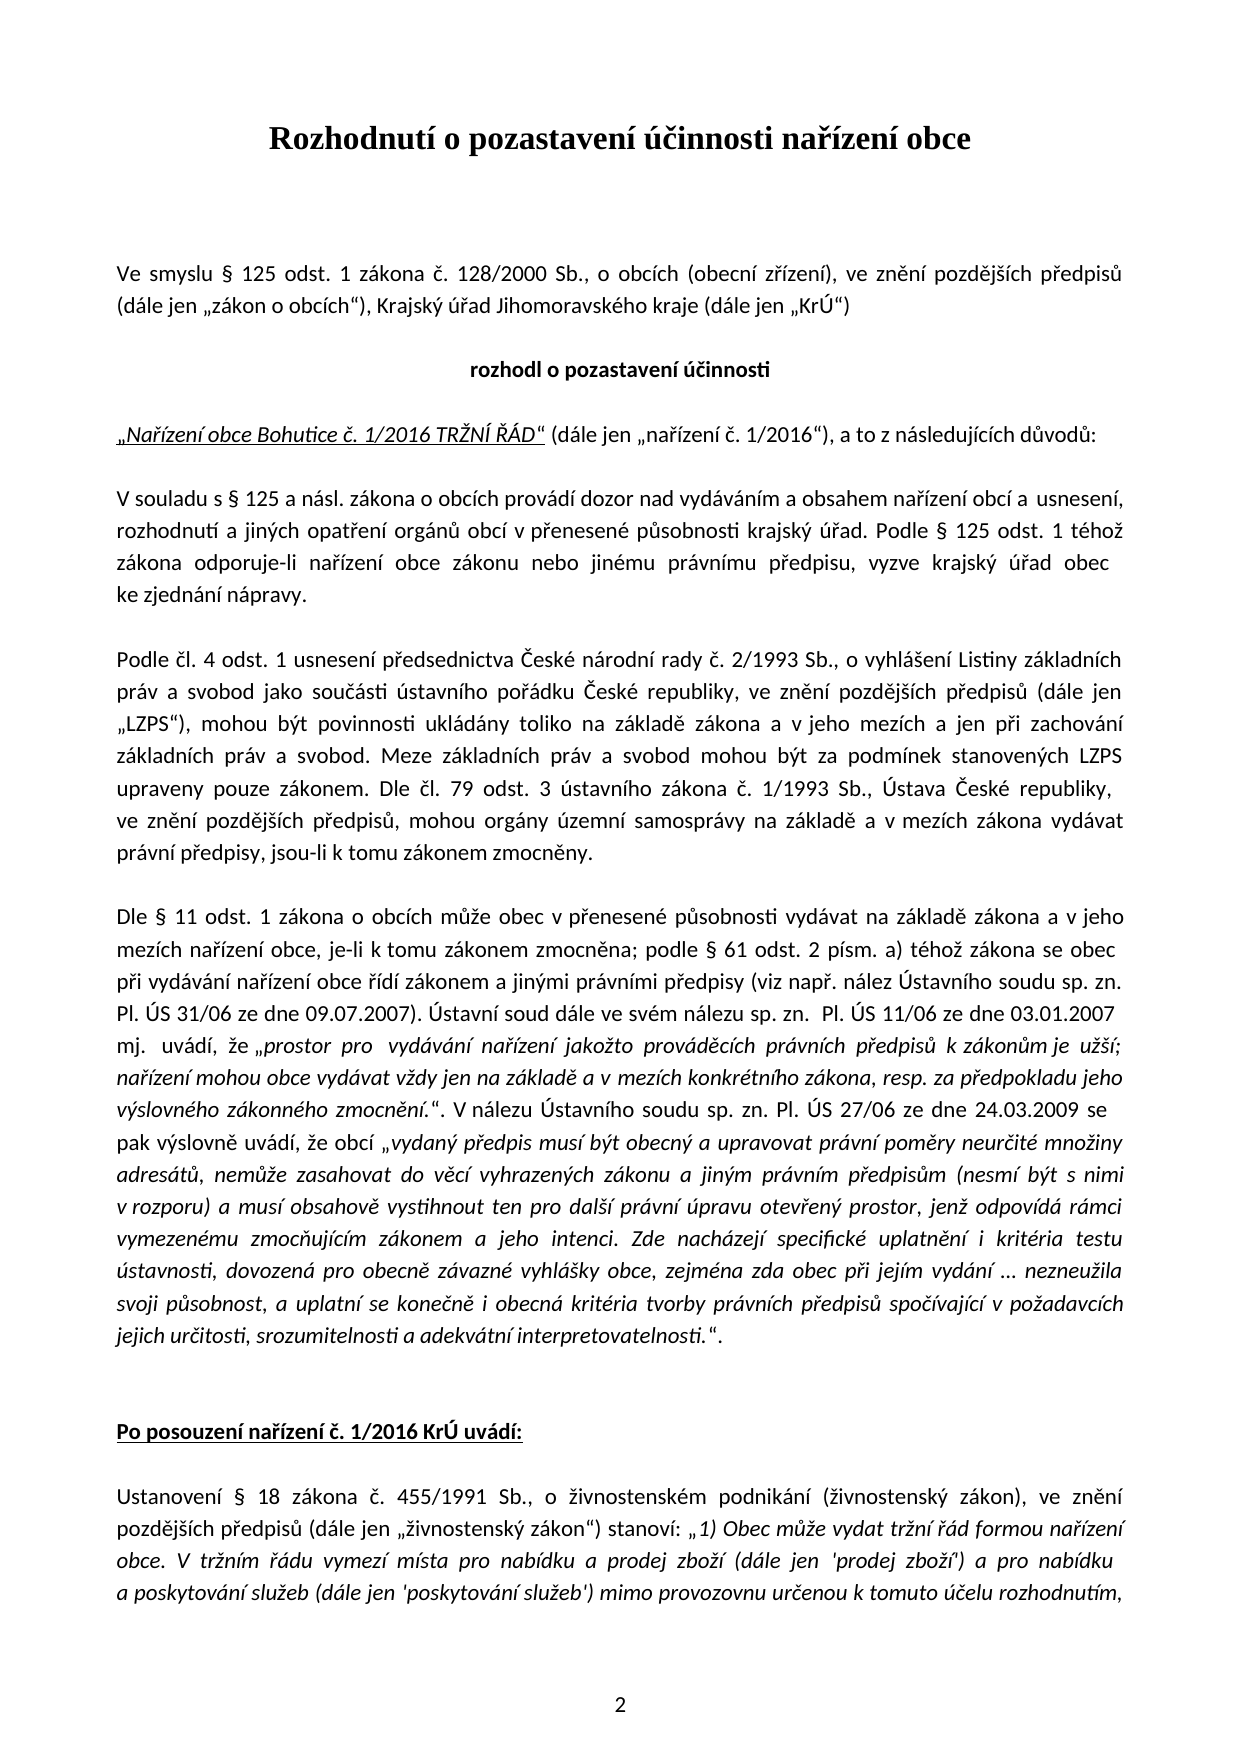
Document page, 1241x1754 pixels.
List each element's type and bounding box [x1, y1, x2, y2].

table_cell [105, 118, 1135, 1606]
